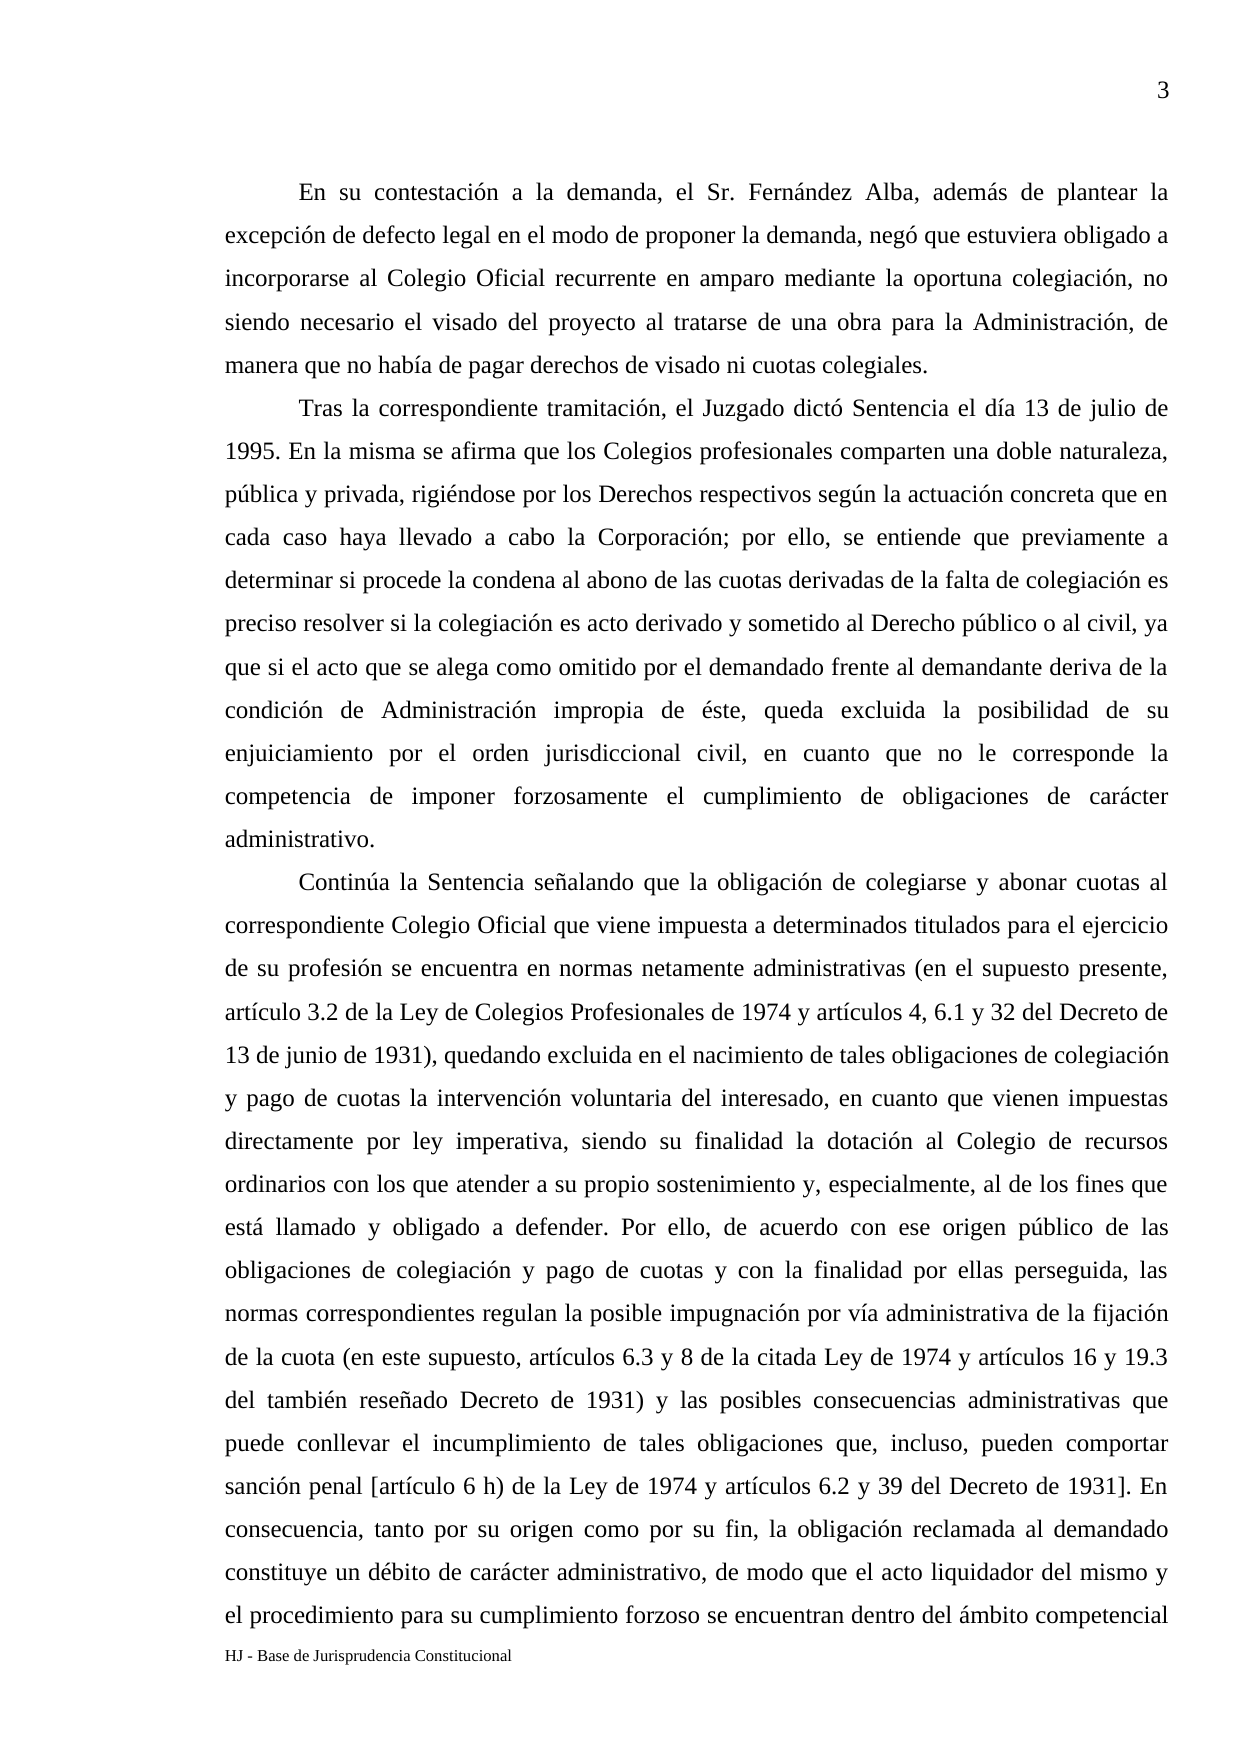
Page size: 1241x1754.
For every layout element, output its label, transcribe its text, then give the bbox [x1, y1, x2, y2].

text Tras la correspondiente tramitación, el Juzgado dictó Sentencia el día 13 de julio de 1995. En la misma se afirma que los Colegios profesionales comparten una doble naturaleza, pública y privada, rigiéndose por los Derechos respectivos según la actuación concreta que en cada caso haya llevado a cabo la Corporación; por ello, se entiende que previamente a determinar si procede la condena al abono de las cuotas derivadas de la falta de colegiación es preciso resolver si la colegiación es acto derivado y sometido al Derecho público o al civil, ya que si el acto que se alega como omitido por el demandado frente al demandante deriva de la condición de Administración impropia de éste, queda excluida la posibilidad de su enjuiciamiento por el orden jurisdiccional civil, en cuanto que no le corresponde la competencia de imponer forzosamente el cumplimiento de obligaciones de carácter administrativo. [224, 393, 1169, 853]
text En su contestación a la demanda, el Sr. Fernández Alba, además de plantear la excepción de defecto legal en el modo de proponer la demanda, negó que estuviera obligado a incorporarse al Colegio Oficial recurrente en amparo mediante la oportuna colegiación, no siendo necesario el visado del proyecto al tratarse de una obra para la Administración, de manera que no había de pagar derechos de visado ni cuotas colegiales. [224, 177, 1169, 378]
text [224, 867, 1169, 1629]
